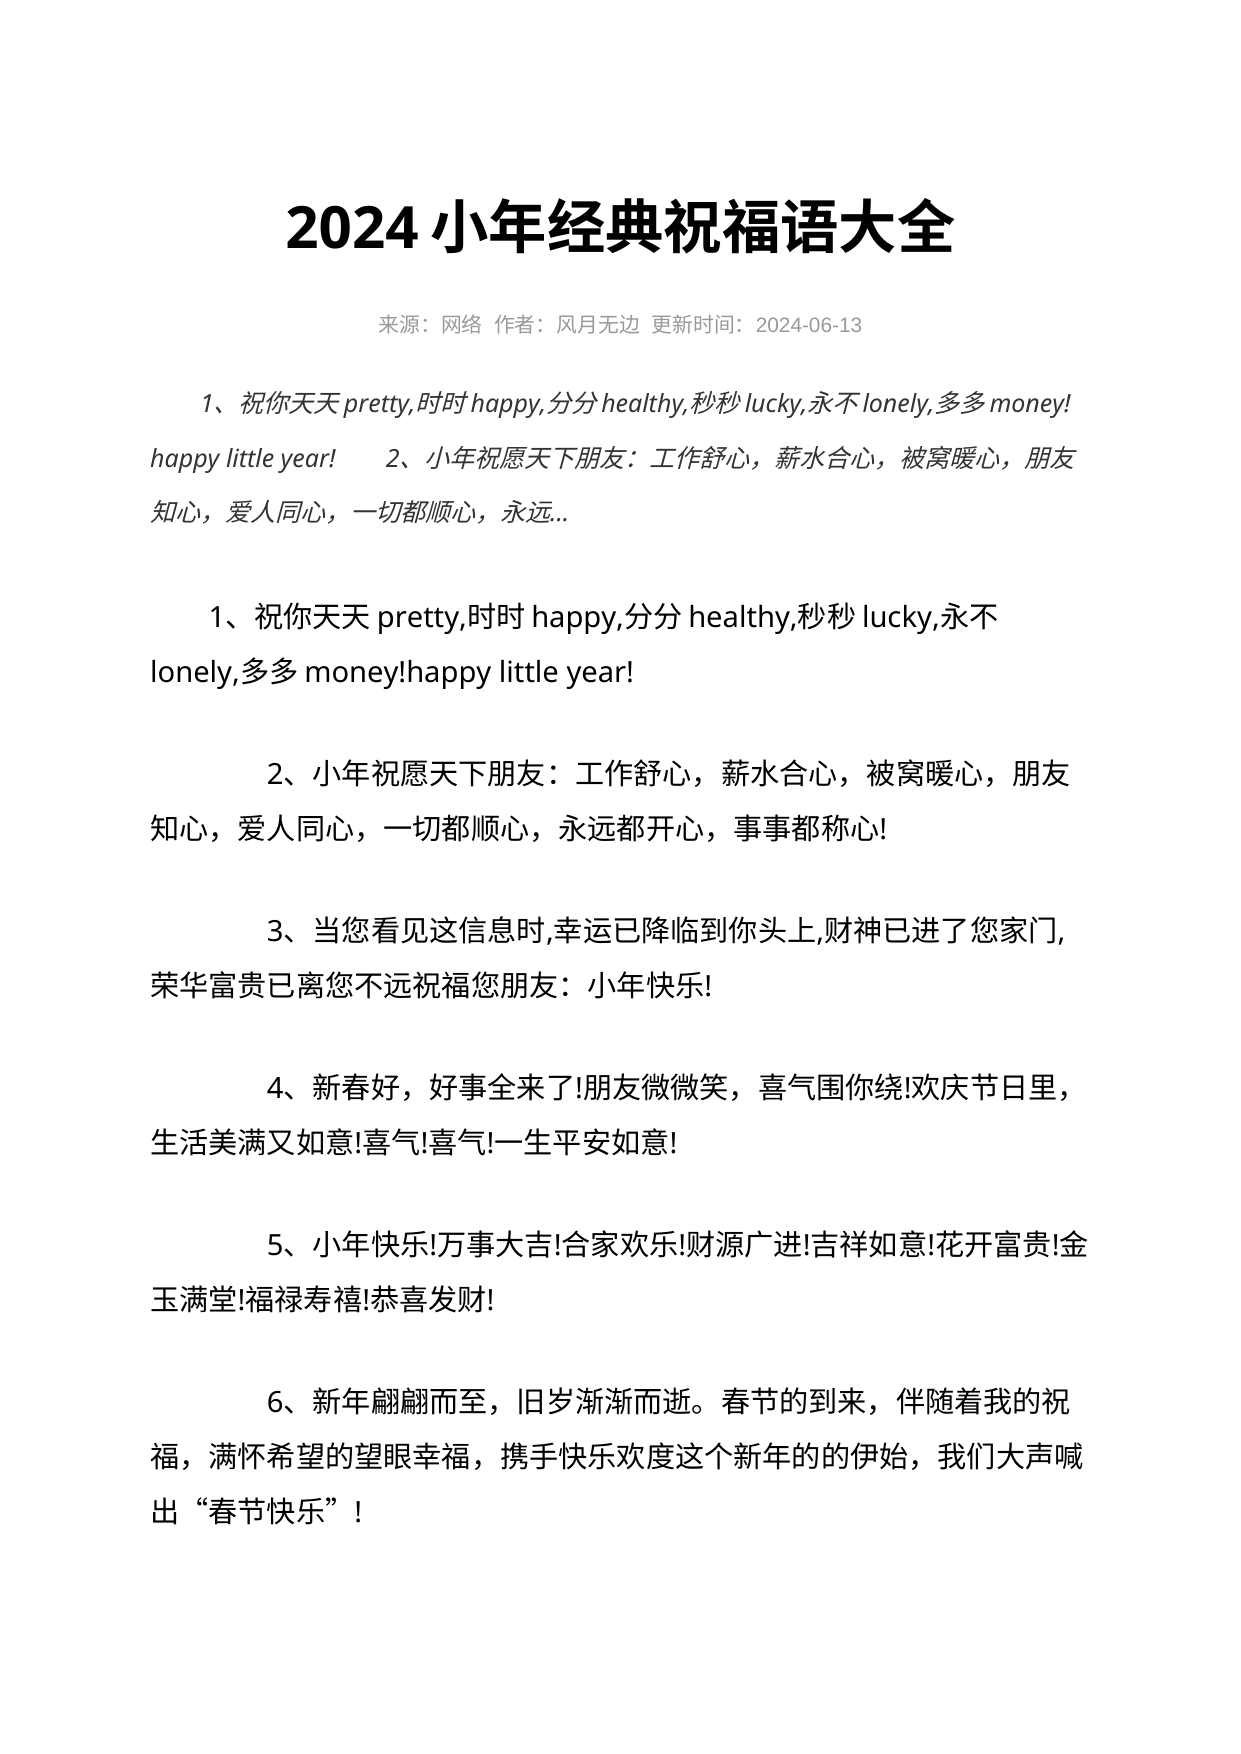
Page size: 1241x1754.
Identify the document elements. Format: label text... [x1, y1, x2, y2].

text 来源：网络 作者：风月无边 更新时间：2024-06-13 [150, 313, 1090, 337]
text 3、当您看见这信息时,幸运已降临到你头上,财神已进了您家门,荣华富贵已离您不远祝福您朋友：小年快乐! [150, 908, 1090, 1005]
text 6、新年翩翩而至，旧岁渐渐而逝。春节的到来，伴随着我的祝福，满怀希望的望眼幸福，携手快乐欢度这个新年的的伊始，我们大声喊出“春节快乐”! [150, 1379, 1090, 1531]
text 1、祝你天天pretty,时时happy,分分healthy,秒秒lucky,永不lonely,多多money!happy little year! [150, 594, 1090, 691]
text 5、小年快乐!万事大吉!合家欢乐!财源广进!吉祥如意!花开富贵!金玉满堂!福禄寿禧!恭喜发财! [150, 1222, 1090, 1319]
subtitle 2024小年经典祝福语大全 [150, 181, 1090, 266]
text 4、新春好，好事全来了!朋友微微笑，喜气围你绕!欢庆节日里，生活美满又如意!喜气!喜气!一生平安如意! [150, 1065, 1090, 1162]
text 2、小年祝愿天下朋友：工作舒心，薪水合心，被窝暖心，朋友知心，爱人同心，一切都顺心，永远都开心，事事都称心! [150, 751, 1090, 848]
text 1、祝你天天pretty,时时happy,分分healthy,秒秒lucky,永不lonely,多多money!happy little year! 2、小年祝愿天下朋友：工作舒心，薪水合心，被窝暖心，朋友知心，爱人同心，一切都顺心，永远... [150, 384, 1090, 529]
